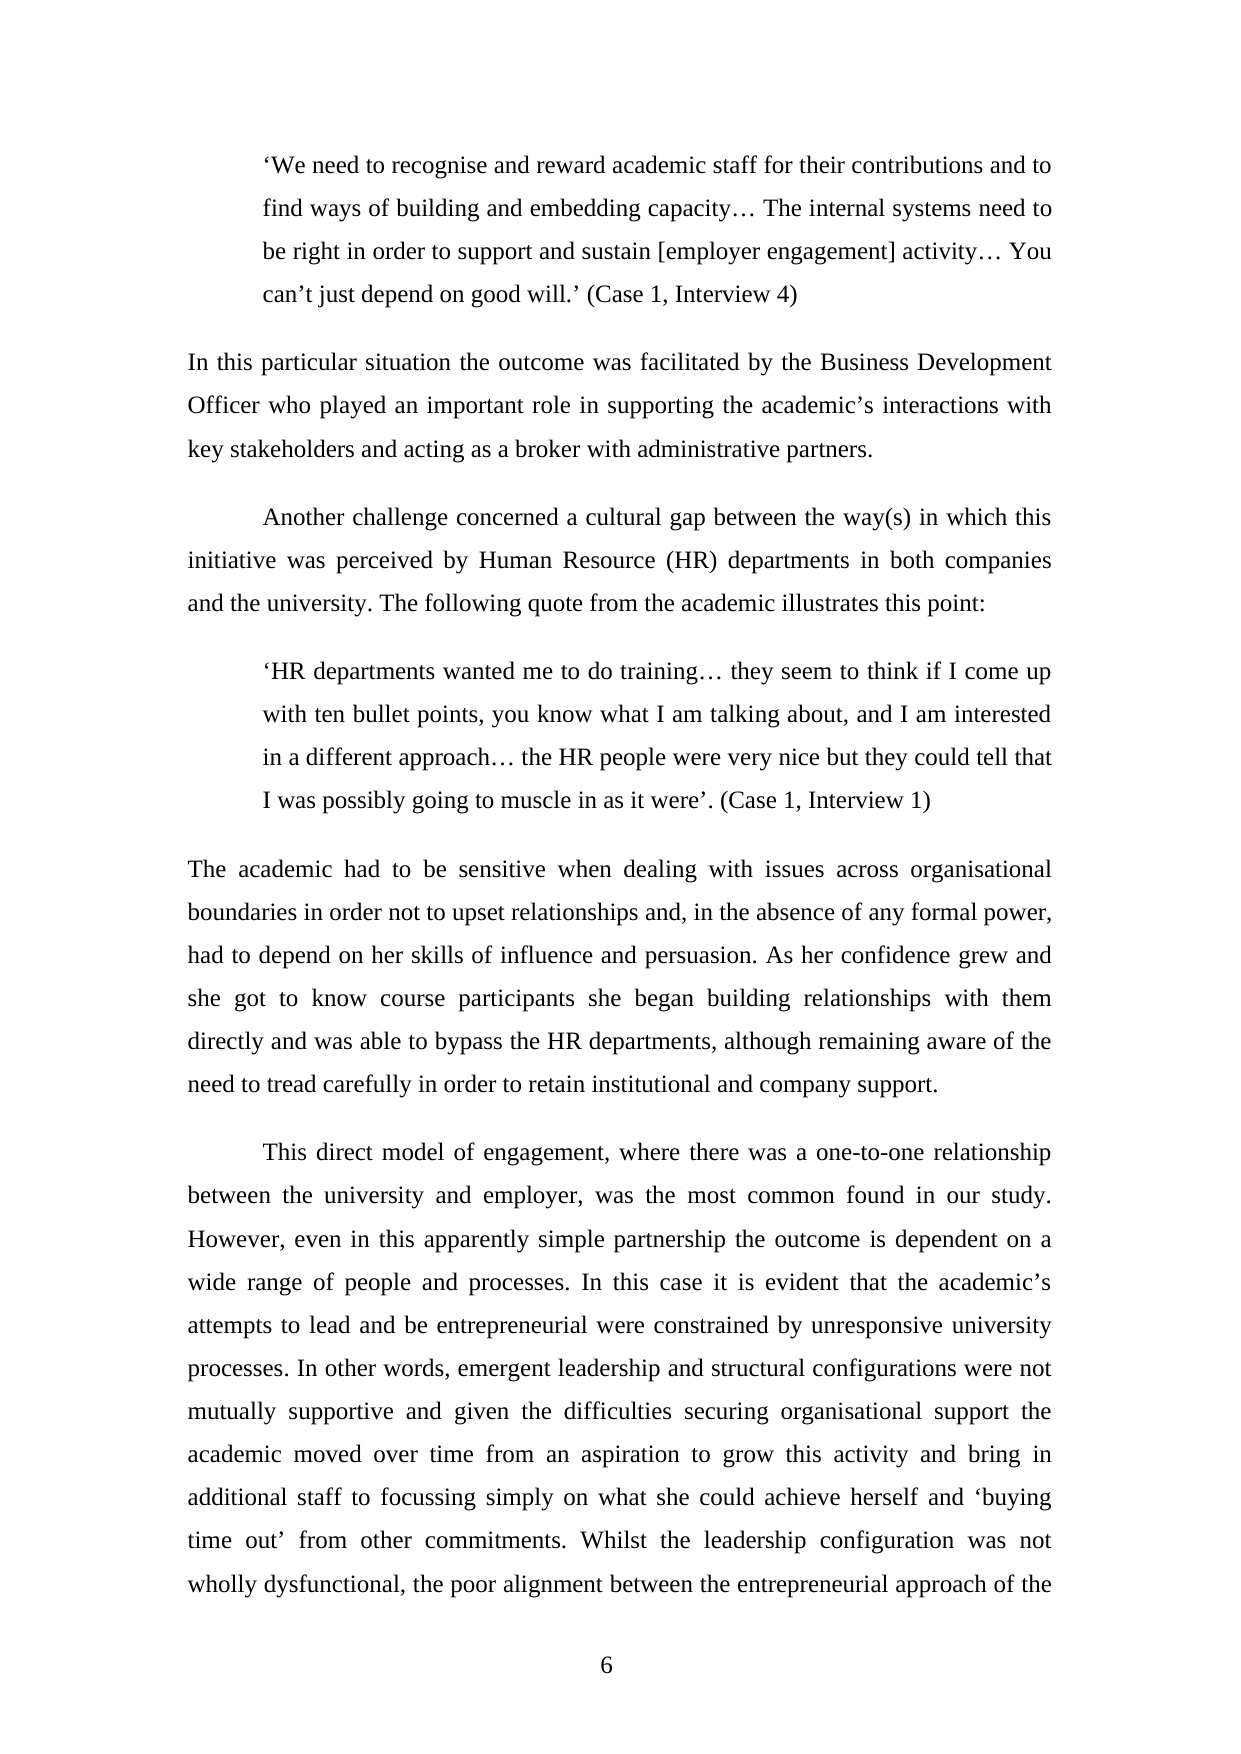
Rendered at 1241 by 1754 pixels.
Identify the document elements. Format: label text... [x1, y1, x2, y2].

text Another challenge concerned a cultural gap between the way(s) in which this initiative was perceived by Human Resource (HR) departments in both companies and the university. The following quote from the academic illustrates this point: [187, 502, 1053, 617]
text ‘We need to recognise and reward academic staff for their contributions and to find ways of building and embedding capacity… The internal systems need to be right in order to support and sustain [employer engagement] activity… You can’t just depend on good will.’ (Case 1, Interview 4) [262, 150, 1053, 308]
text In this particular situation the outcome was facilitated by the Business Development Officer who played an important role in supporting the academic’s interactions with key stakeholders and acting as a broker with administrative partners. [187, 347, 1053, 462]
text The academic had to be sensitive when dealing with issues across organisational boundaries in order not to upset relationships and, in the absence of any formal power, had to depend on her skills of influence and persuasion. As her confidence grew and she got to know course participants she began building relationships with them directly and was able to bypass the HR departments, although remaining aware of the need to tread carefully in order to retain institutional and company support. [187, 854, 1053, 1098]
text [187, 1137, 1053, 1597]
text ‘HR departments wanted me to do training… they seem to think if I come up with ten bullet points, you know what I am talking about, and I am interested in a different approach… the HR people were very nice but they could tell that I was possibly going to muscle in as it were’. (Case 1, Interview 1) [262, 656, 1053, 814]
